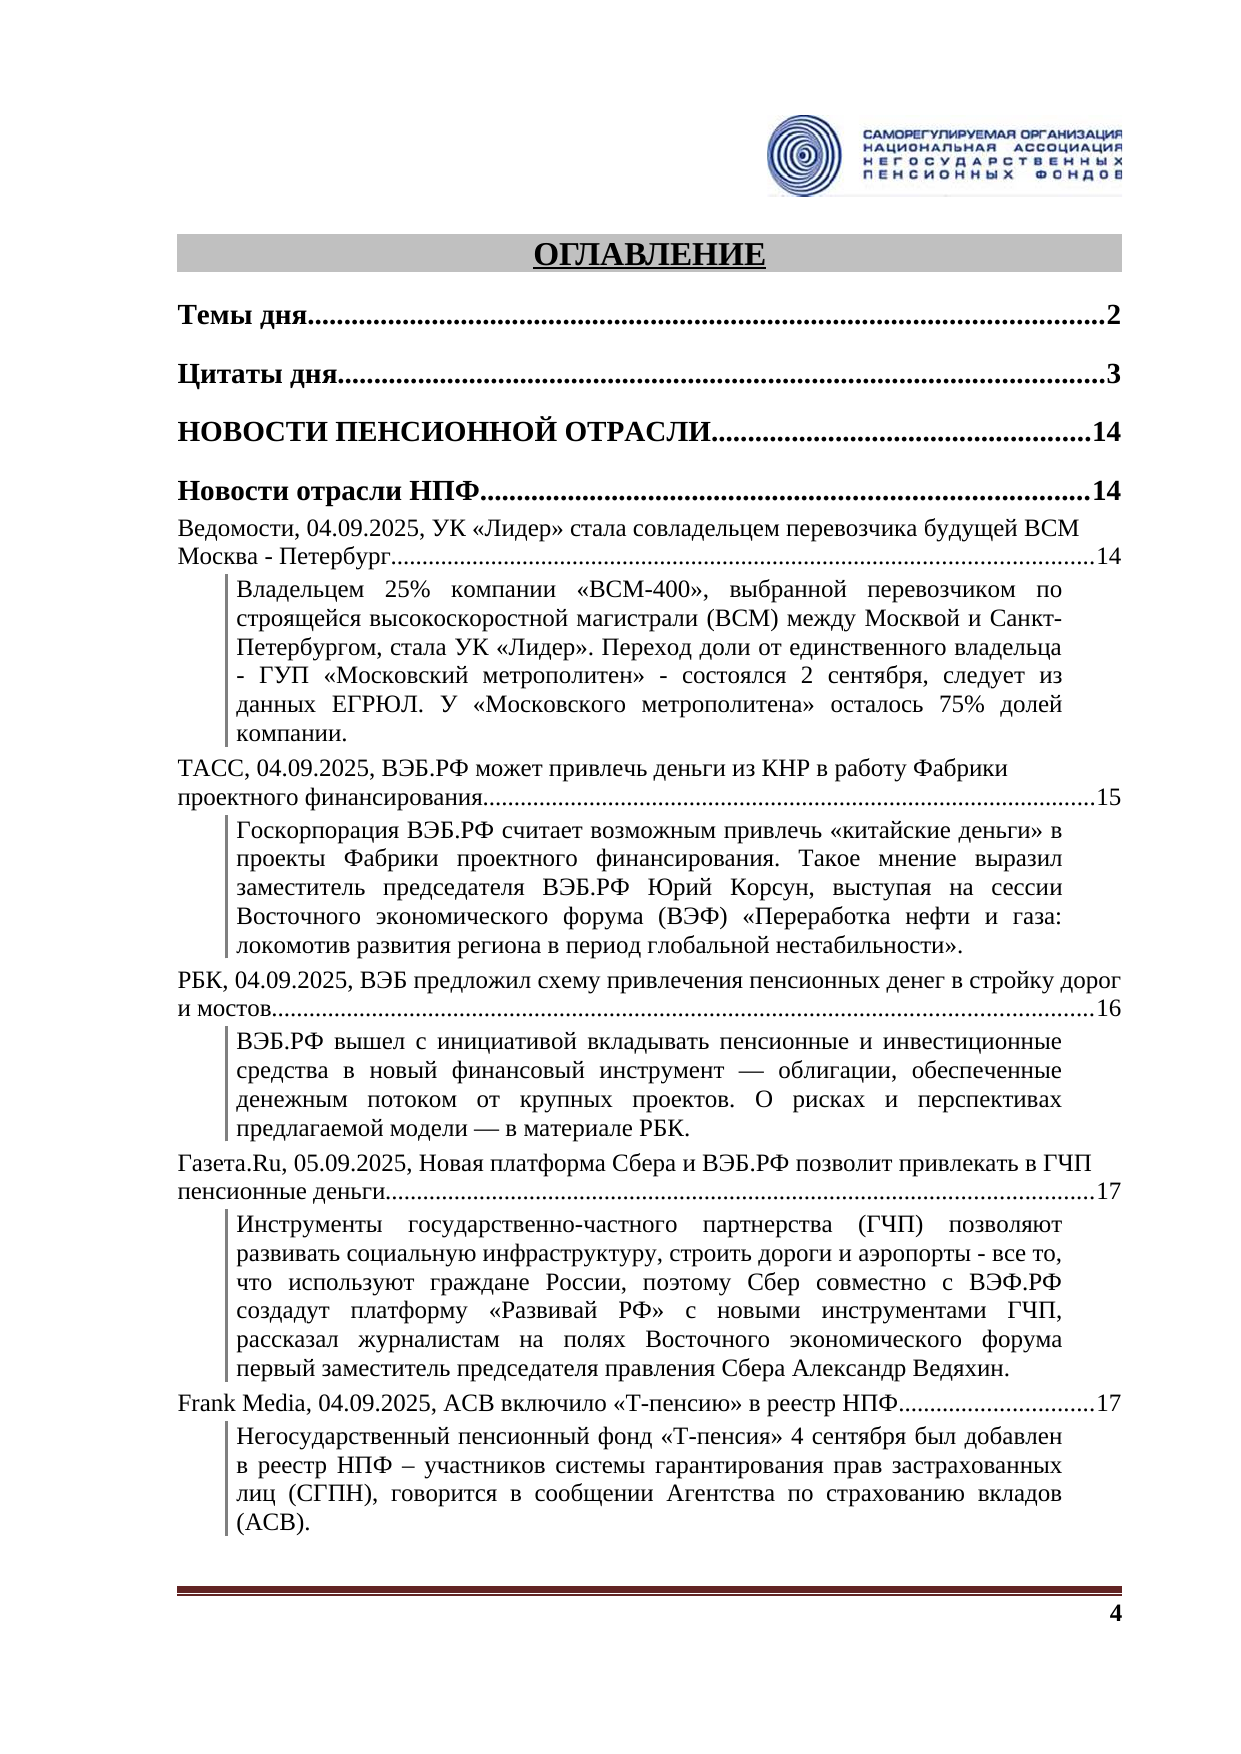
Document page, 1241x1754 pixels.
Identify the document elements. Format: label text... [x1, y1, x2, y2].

text РБК, 04.09.2025, ВЭБ предложил схему привлечения пенсионных денег в стройку дорог и мостов 16 [177, 965, 1122, 1022]
text Инструменты государственно-частного партнерства (ГЧП) позволяют развивать социальную инфраструктуру, строить дороги и аэропорты - все то, что используют граждане России, поэтому Сбер совместно с ВЭФ.РФ создадут платформу «Развивай РФ» с новыми инструментами ГЧП, рассказал журналистам на полях Восточного экономического форума первый заместитель председателя правления Сбера Александр Ведяхин. 17 [228, 1209, 1063, 1382]
text ОГЛАВЛЕНИЕ [177, 234, 1122, 272]
text Госкорпорация ВЭБ.РФ считает возможным привлечь «китайские деньги» в проекты Фабрики проектного финансирования. Такое мнение выразил заместитель председателя ВЭБ.РФ Юрий Корсун, выступая на сессии Восточного экономического форума (ВЭФ) «Переработка нефти и газа: локомотив развития региона в период глобальной нестабильности». 15 [228, 815, 1063, 958]
text ТАСС, 04.09.2025, ВЭБ.РФ может привлечь деньги из КНР в работу Фабрики проектного финансирования 15 [177, 753, 1122, 811]
text Негосударственный пенсионный фонд «Т-пенсия» 4 сентября был добавлен в реестр НПФ – участников системы гарантирования прав застрахованных лиц (СГПН), говорится в сообщении Агентства по страхованию вкладов (АСВ). 17 [228, 1421, 1063, 1536]
text Новости отрасли НПФ 14 [177, 473, 1122, 506]
text Газета.Ru, 05.09.2025, Новая платформа Сбера и ВЭБ.РФ позволит привлекать в ГЧП пенсионные деньги 17 [177, 1148, 1122, 1205]
text Цитаты дня 3 [177, 356, 1122, 389]
text Владельцем 25% компании «ВСМ-400», выбранной перевозчиком по строящейся высокоскоростной магистрали (ВСМ) между Москвой и Санкт-Петербургом, стала УК «Лидер». Переход доли от единственного владельца - ГУП «Московский метрополитен» - состоялся 2 сентября, следует из данных ЕГРЮЛ. У «Московского метрополитена» осталось 75% долей компании. 14 [228, 574, 1063, 747]
text ВЭБ.РФ вышел с инициативой вкладывать пенсионные и инвестиционные средства в новый финансовый инструмент — облигации, обеспеченные денежным потоком от крупных проектов. О рисках и перспективах предлагаемой модели — в материале РБК. 16 [228, 1026, 1063, 1141]
text НОВОСТИ ПЕНСИОННОЙ ОТРАСЛИ 14 [177, 414, 1122, 448]
text Frank Media, 04.09.2025, АСВ включило «Т-пенсию» в реестр НПФ 17 [177, 1388, 1122, 1417]
text Ведомости, 04.09.2025, УК «Лидер» стала совладельцем перевозчика будущей ВСМ Москва - Петербург 14 [177, 513, 1122, 570]
text Темы дня 2 [177, 297, 1122, 331]
picture [767, 115, 1123, 197]
